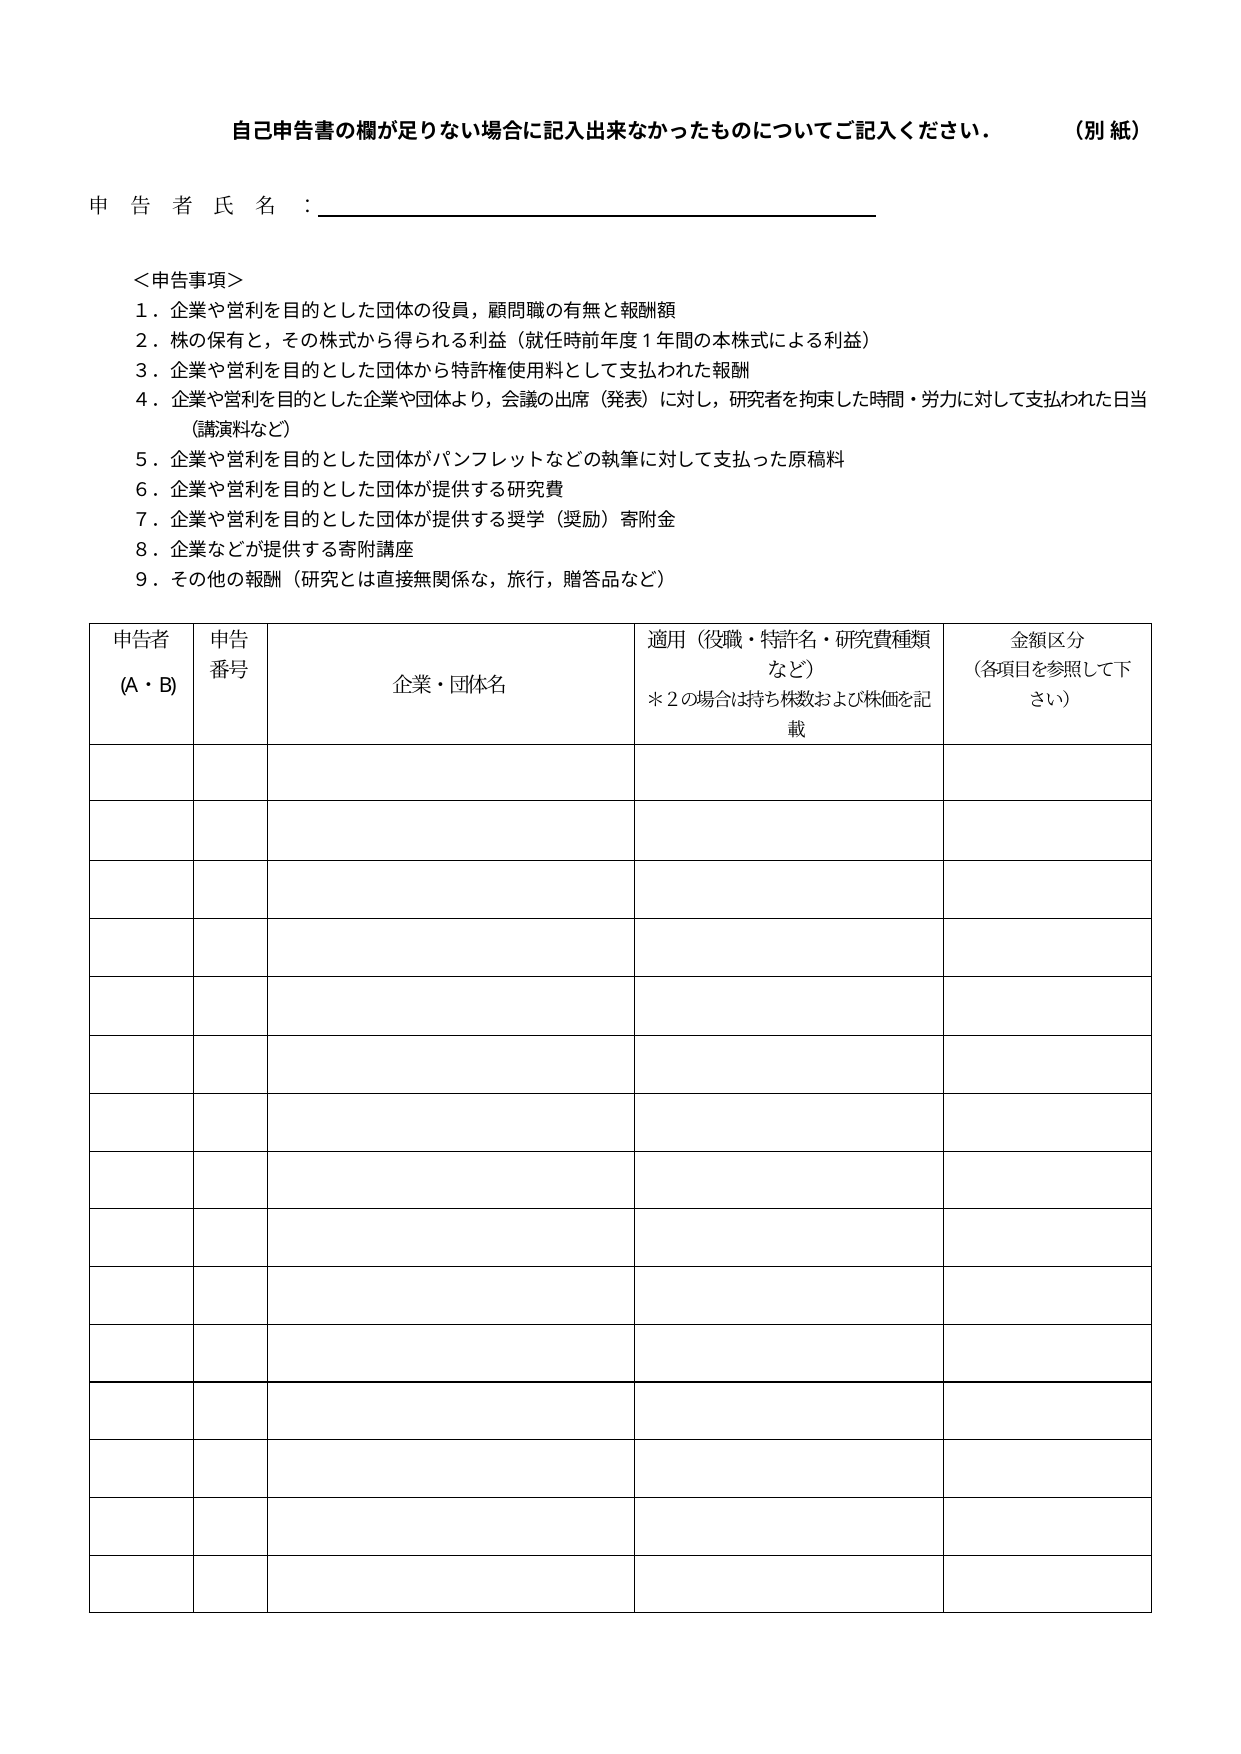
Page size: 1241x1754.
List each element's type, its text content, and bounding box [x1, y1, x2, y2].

text ７．企業や営利を目的とした団体が提供する奨学（奨励）寄附金 [132, 503, 1152, 533]
table_cell [944, 745, 1151, 800]
table_cell [268, 1383, 634, 1439]
table_cell [90, 1440, 193, 1497]
table_cell [635, 919, 943, 976]
table_cell [268, 1325, 634, 1381]
table_cell [90, 1325, 193, 1381]
table_cell [268, 1498, 634, 1554]
text ２．株の保有と，その株式から得られる利益（就任時前年度1年間の本株式による利益） [132, 324, 1152, 354]
text 自己申告書の欄が足りない場合に記入出来なかったものについてご記入ください． （別 紙） [89, 100, 1152, 159]
table_cell [90, 861, 193, 918]
table_cell [635, 801, 943, 860]
table_cell [635, 861, 943, 918]
text ８．企業などが提供する寄附講座 [132, 533, 1152, 563]
table_cell [90, 1383, 193, 1439]
table_cell [194, 801, 267, 860]
table_cell [635, 977, 943, 1035]
table_cell [90, 1267, 193, 1324]
table_cell [90, 745, 193, 800]
table_cell [268, 1209, 634, 1266]
table_header 企業・団体名 [268, 624, 634, 743]
table_cell [268, 745, 634, 800]
table_cell [635, 1440, 943, 1497]
table_cell [635, 1036, 943, 1093]
table_cell [194, 1440, 267, 1497]
table_cell [194, 1267, 267, 1324]
table_header 適用（役職・特許名・研究費種類など） ＊２の場合は持ち株数および株価を記載 [635, 624, 943, 743]
table_cell [90, 1152, 193, 1208]
table_cell [194, 919, 267, 976]
text ５．企業や営利を目的とした団体がパンフレットなどの執筆に対して支払った原稿料 [132, 443, 1152, 473]
table_cell [194, 1556, 267, 1612]
table_cell [194, 1498, 267, 1554]
table_cell [268, 1094, 634, 1151]
table_cell [635, 1383, 943, 1439]
text 申 告 者 氏 名 ： [89, 189, 1152, 219]
table_cell [90, 919, 193, 976]
table_cell [194, 1209, 267, 1266]
table_cell [635, 745, 943, 800]
table_cell [635, 1556, 943, 1612]
table_cell [194, 861, 267, 918]
table_cell [944, 1036, 1151, 1093]
table_cell [268, 1267, 634, 1324]
table_cell [90, 977, 193, 1035]
text ４．企業や営利を目的とした企業や団体より，会議の出席（発表）に対し，研究者を拘束した時間・労力に対して支払われた日当（講演料など） [132, 384, 1152, 443]
table_cell [90, 1094, 193, 1151]
table_cell [194, 977, 267, 1035]
table_cell [90, 1209, 193, 1266]
table_cell [268, 1152, 634, 1208]
table_cell [944, 1267, 1151, 1324]
table_cell [194, 745, 267, 800]
table_header 申告 番号 [194, 624, 267, 743]
table_cell [944, 977, 1151, 1035]
table_cell [635, 1094, 943, 1151]
table_cell [635, 1498, 943, 1554]
text １．企業や営利を目的とした団体の役員，顧問職の有無と報酬額 [132, 294, 1152, 324]
table_cell [268, 801, 634, 860]
table_cell [944, 1556, 1151, 1612]
table_cell [944, 1325, 1151, 1381]
table_cell [944, 1209, 1151, 1266]
text ３．企業や営利を目的とした団体から特許権使用料として支払われた報酬 [132, 354, 1152, 384]
table_cell [194, 1152, 267, 1208]
table_cell [944, 919, 1151, 976]
table_cell [944, 801, 1151, 860]
table_cell [635, 1267, 943, 1324]
table_header 金額区分 （各項目を参照して下さい） [944, 624, 1151, 743]
table_cell [268, 919, 634, 976]
table_cell [635, 1209, 943, 1266]
table_cell [944, 1094, 1151, 1151]
table_header 申告者 (A・B) [90, 624, 193, 743]
table_cell [268, 861, 634, 918]
table_cell [194, 1325, 267, 1381]
table_cell [268, 1036, 634, 1093]
table_cell [268, 1440, 634, 1497]
table_cell [268, 1556, 634, 1612]
table_cell [635, 1152, 943, 1208]
table_cell [944, 1383, 1151, 1439]
text ６．企業や営利を目的とした団体が提供する研究費 [132, 473, 1152, 503]
table_cell [90, 1498, 193, 1554]
table_cell [635, 1325, 943, 1381]
text ９．その他の報酬（研究とは直接無関係な，旅行，贈答品など） [132, 563, 1152, 593]
table_cell [194, 1094, 267, 1151]
table_cell [944, 1440, 1151, 1497]
table_cell [194, 1383, 267, 1439]
text ＜申告事項＞ [132, 264, 1152, 294]
table_cell [268, 977, 634, 1035]
table_cell [90, 1036, 193, 1093]
table_cell [944, 1152, 1151, 1208]
table_cell [944, 1498, 1151, 1554]
table_cell [194, 1036, 267, 1093]
table_cell [944, 861, 1151, 918]
table_cell [90, 1556, 193, 1612]
table_cell [90, 801, 193, 860]
